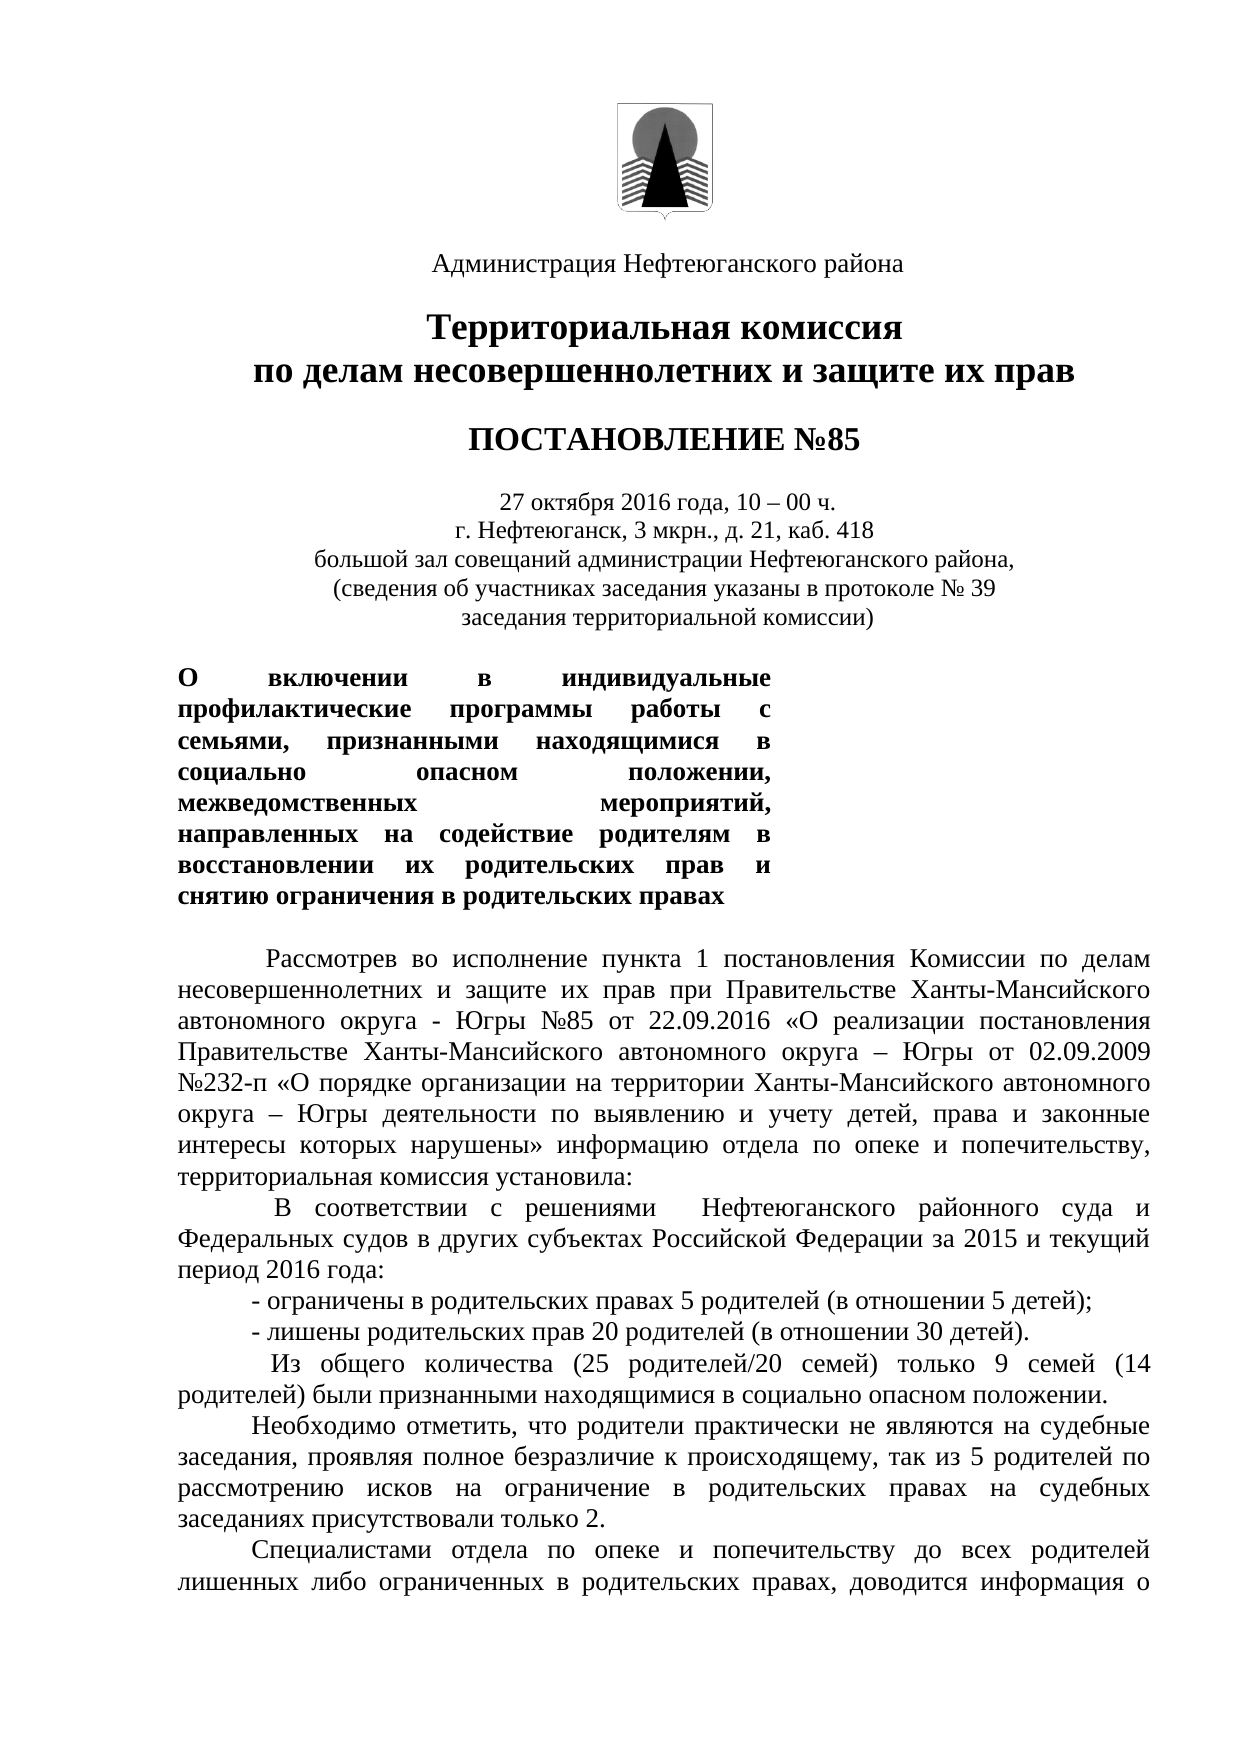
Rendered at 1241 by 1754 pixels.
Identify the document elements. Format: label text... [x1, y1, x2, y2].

text 27 октября 2016 года, 10 – 00 ч. [177, 487, 1152, 515]
text - лишены родительских прав 20 родителей (в отношении 30 детей). [177, 1316, 1152, 1347]
text г. Нефтеюганск, 3 мкрн., д. 21, каб. 418 [177, 515, 1152, 544]
text - ограничены в родительских правах 5 родителей (в отношении 5 детей); [177, 1284, 1152, 1316]
table_header О включении в индивидуальные профилактические программы работы с семьями, признанными находящимися в социально опасном положении, межведомственных мероприятий, направленных на содействие родителям в восстановлении их родительских прав и снятию ограничения в родительских правах [166, 661, 783, 911]
text (сведения об участниках заседания указаны в протоколе № 39 [177, 573, 1152, 602]
text Необходимо отметить, что родители практически не являются на судебные заседания, проявляя полное безразличие к происходящему, так из 5 родителей по рассмотрению исков на ограничение в родительских правах на судебных заседаниях присутствовали только 2. [177, 1409, 1152, 1533]
text Из общего количества (25 родителей/20 семей) только 9 семей (14 родителей) были признанными находящимися в социально опасном положении. [177, 1347, 1152, 1409]
text Территориальная комиссия [177, 304, 1152, 348]
text Рассмотрев во исполнение пункта 1 постановления Комиссии по делам несовершеннолетних и защите их прав при Правительстве Ханты-Мансийского автономного округа - Югры №85 от 22.09.2016 «О реализации постановления Правительстве Ханты-Мансийского автономного округа – Югры от 02.09.2009 №232-п «О порядке организации на территории Ханты-Мансийского автономного округа – Югры деятельности по выявлению и учету детей, права и законные интересы которых нарушены» информацию отдела по опеке и попечительству, территориальная комиссия установила: [177, 942, 1152, 1191]
text ПОСТАНОВЛЕНИЕ №85 [177, 419, 1152, 458]
text В соответствии с решениями Нефтеюганского районного суда и Федеральных судов в других субъектах Российской Федерации за 2015 и текущий период 2016 года: [177, 1191, 1152, 1284]
text по делам несовершеннолетних и защите их прав [177, 348, 1152, 391]
text заседания территориальной комиссии) [177, 602, 1152, 630]
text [177, 1533, 1152, 1596]
text Администрация Нефтеюганского района [177, 247, 1152, 278]
text большой зал совещаний администрации Нефтеюганского района, [177, 544, 1152, 573]
